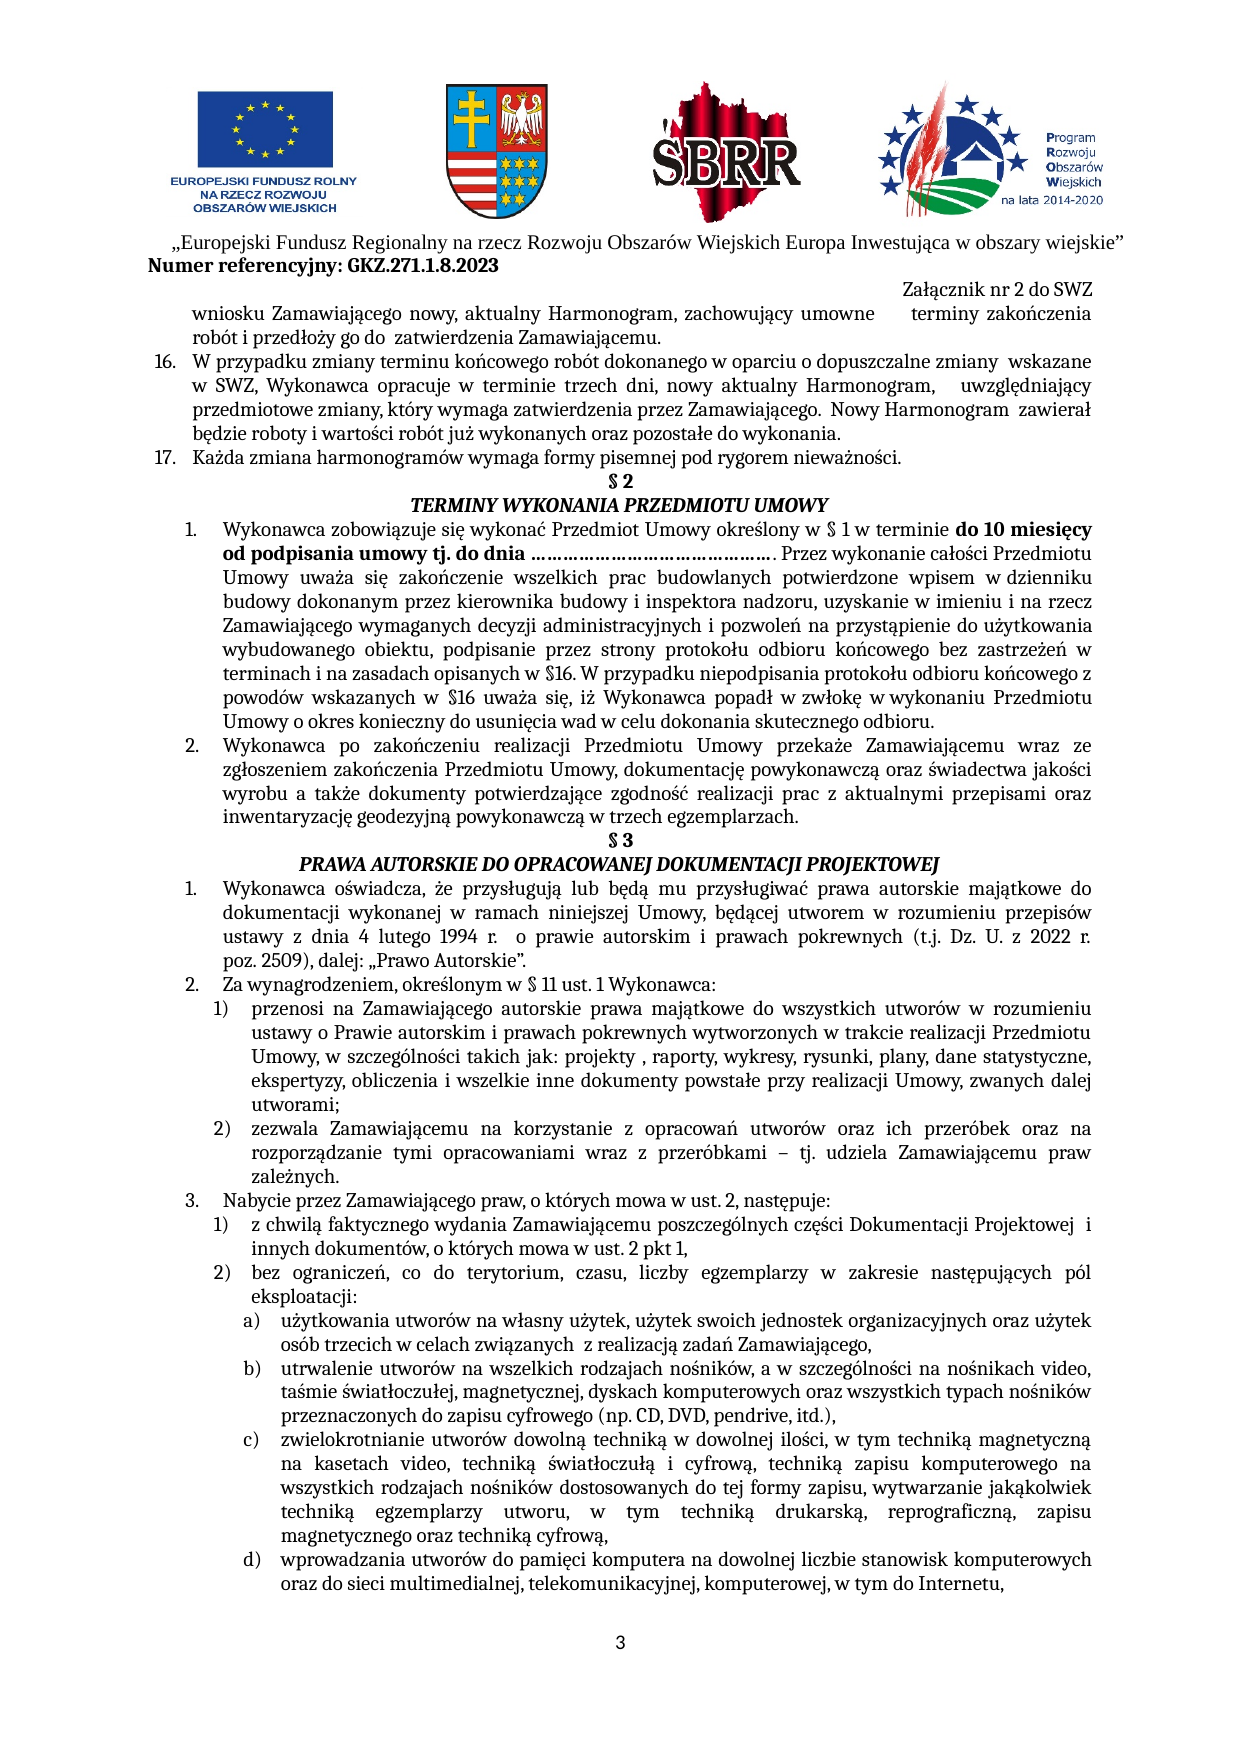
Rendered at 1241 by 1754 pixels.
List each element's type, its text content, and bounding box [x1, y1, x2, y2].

list Wykonawca po zakończeniu realizacji Przedmiotu Umowy przekaże Zamawiającemu wraz ze zgłoszeniem zakończenia Przedmiotu Umowy, dokumentację powykonawczą oraz świadectwa jakości wyrobu a także dokumenty potwierdzające zgodność realizacji prac z aktualnymi przepisami oraz inwentaryzację geodezyjną powykonawczą w trzech egzemplarzach. [185, 733, 1092, 829]
text § 3 [148, 829, 1092, 853]
list W przypadku zmiany terminu końcowego robót dokonanego w oparciu o dopuszczalne zmiany wskazane w SWZ, Wykonawca opracuje w terminie trzech dni, nowy aktualny Harmonogram, uwzględniający przedmiotowe zmiany, który wymaga zatwierdzenia przez Zamawiającego. Nowy Harmonogram zawierał będzie roboty i wartości robót już wykonanych oraz pozostałe do wykonania. [154, 350, 1092, 446]
text TERMINY WYKONANIA PRZEDMIOTU UMOWY [148, 494, 1092, 518]
list utrwalenie utworów na wszelkich rodzajach nośników, a w szczególności na nośnikach video, taśmie światłoczułej, magnetycznej, dyskach komputerowych oraz wszystkich typach nośników przeznaczonych do zapisu cyfrowego (np. CD, DVD, pendrive, itd.), [243, 1356, 1092, 1428]
picture [408, 84, 585, 219]
list zezwala Zamawiającemu na korzystanie z opracowań utworów oraz ich przeróbek oraz na rozporządzanie tymi opracowaniami wraz z przeróbkami – tj. udziela Zamawiającemu praw zależnych. [214, 1117, 1092, 1188]
list Każda zmiana harmonogramów wymaga formy pisemnej pod rygorem nieważności. [154, 446, 1092, 470]
list Nabycie przez Zamawiającego praw, o których mowa w ust. 2, następuje: [185, 1188, 1092, 1212]
list zwielokrotnianie utworów dowolną techniką w dowolnej ilości, w tym techniką magnetyczną na kasetach video, techniką światłoczułą i cyfrową, techniką zapisu komputerowego na wszystkich rodzajach nośników dostosowanych do tej formy zapisu, wytwarzanie jakąkolwiek techniką egzemplarzy utworu, w tym techniką drukarską, reprograficzną, zapisu magnetycznego oraz techniką cyfrową, [243, 1428, 1092, 1548]
list Wykonawca zobowiązuje się wykonać Przedmiot Umowy określony w § 1 w terminie do 10 miesięcy od podpisania umowy tj. do dnia ………………………………………. Przez wykonanie całości Przedmiotu Umowy uważa się zakończenie wszelkich prac budowlanych potwierdzone wpisem w dzienniku budowy dokonanym przez kierownika budowy i inspektora nadzoru, uzyskanie w imieniu i na rzecz Zamawiającego wymaganych decyzji administracyjnych i pozwoleń na przystąpienie do użytkowania wybudowanego obiektu, podpisanie przez strony protokołu odbioru końcowego bez zastrzeżeń w terminach i na zasadach opisanych w §16. W przypadku niepodpisania protokołu odbioru końcowego z powodów wskazanych w §16 uważa się, iż Wykonawca popadł w zwłokę w wykonaniu Przedmiotu Umowy o okres konieczny do usunięcia wad w celu dokonania skutecznego odbioru. [185, 518, 1092, 733]
picture [867, 73, 1121, 230]
list wprowadzania utworów do pamięci komputera na dowolnej liczbie stanowisk komputerowych oraz do sieci multimedialnej, telekomunikacyjnej, komputerowej, w tym do Internetu, [243, 1548, 1092, 1596]
list Za wynagrodzeniem, określonym w § 11 ust. 1 Wykonawca: [185, 973, 1092, 997]
picture [166, 87, 363, 217]
text § 2 [148, 470, 1092, 494]
picture [649, 81, 803, 223]
list użytkowania utworów na własny użytek, użytek swoich jednostek organizacyjnych oraz użytek osób trzecich w celach związanych z realizacją zadań Zamawiającego, [243, 1308, 1092, 1356]
list przenosi na Zamawiającego autorskie prawa majątkowe do wszystkich utworów w rozumieniu ustawy o Prawie autorskim i prawach pokrewnych wytworzonych w trakcie realizacji Przedmiotu Umowy, w szczególności takich jak: projekty , raporty, wykresy, rysunki, plany, dane statystyczne, ekspertyzy, obliczenia i wszelkie inne dokumenty powstałe przy realizacji Umowy, zwanych dalej utworami; [214, 997, 1092, 1117]
text PRAWA AUTORSKIE DO OPRACOWANEJ DOKUMENTACJI PROJEKTOWEJ [148, 853, 1092, 877]
list bez ograniczeń, co do terytorium, czasu, liczby egzemplarzy w zakresie następujących pól eksploatacji: [214, 1260, 1092, 1308]
list z chwilą faktycznego wydania Zamawiającemu poszczególnych części Dokumentacji Projektowej i innych dokumentów, o których mowa w ust. 2 pkt 1, [214, 1212, 1092, 1260]
list Wykonawca oświadcza, że przysługują lub będą mu przysługiwać prawa autorskie majątkowe do dokumentacji wykonanej w ramach niniejszej Umowy, będącej utworem w rozumieniu przepisów ustawy z dnia 4 lutego 1994 r. o prawie autorskim i prawach pokrewnych (t.j. Dz. U. z 2022 r. poz. 2509), dalej: „Prawo Autorskie”. [185, 877, 1092, 973]
